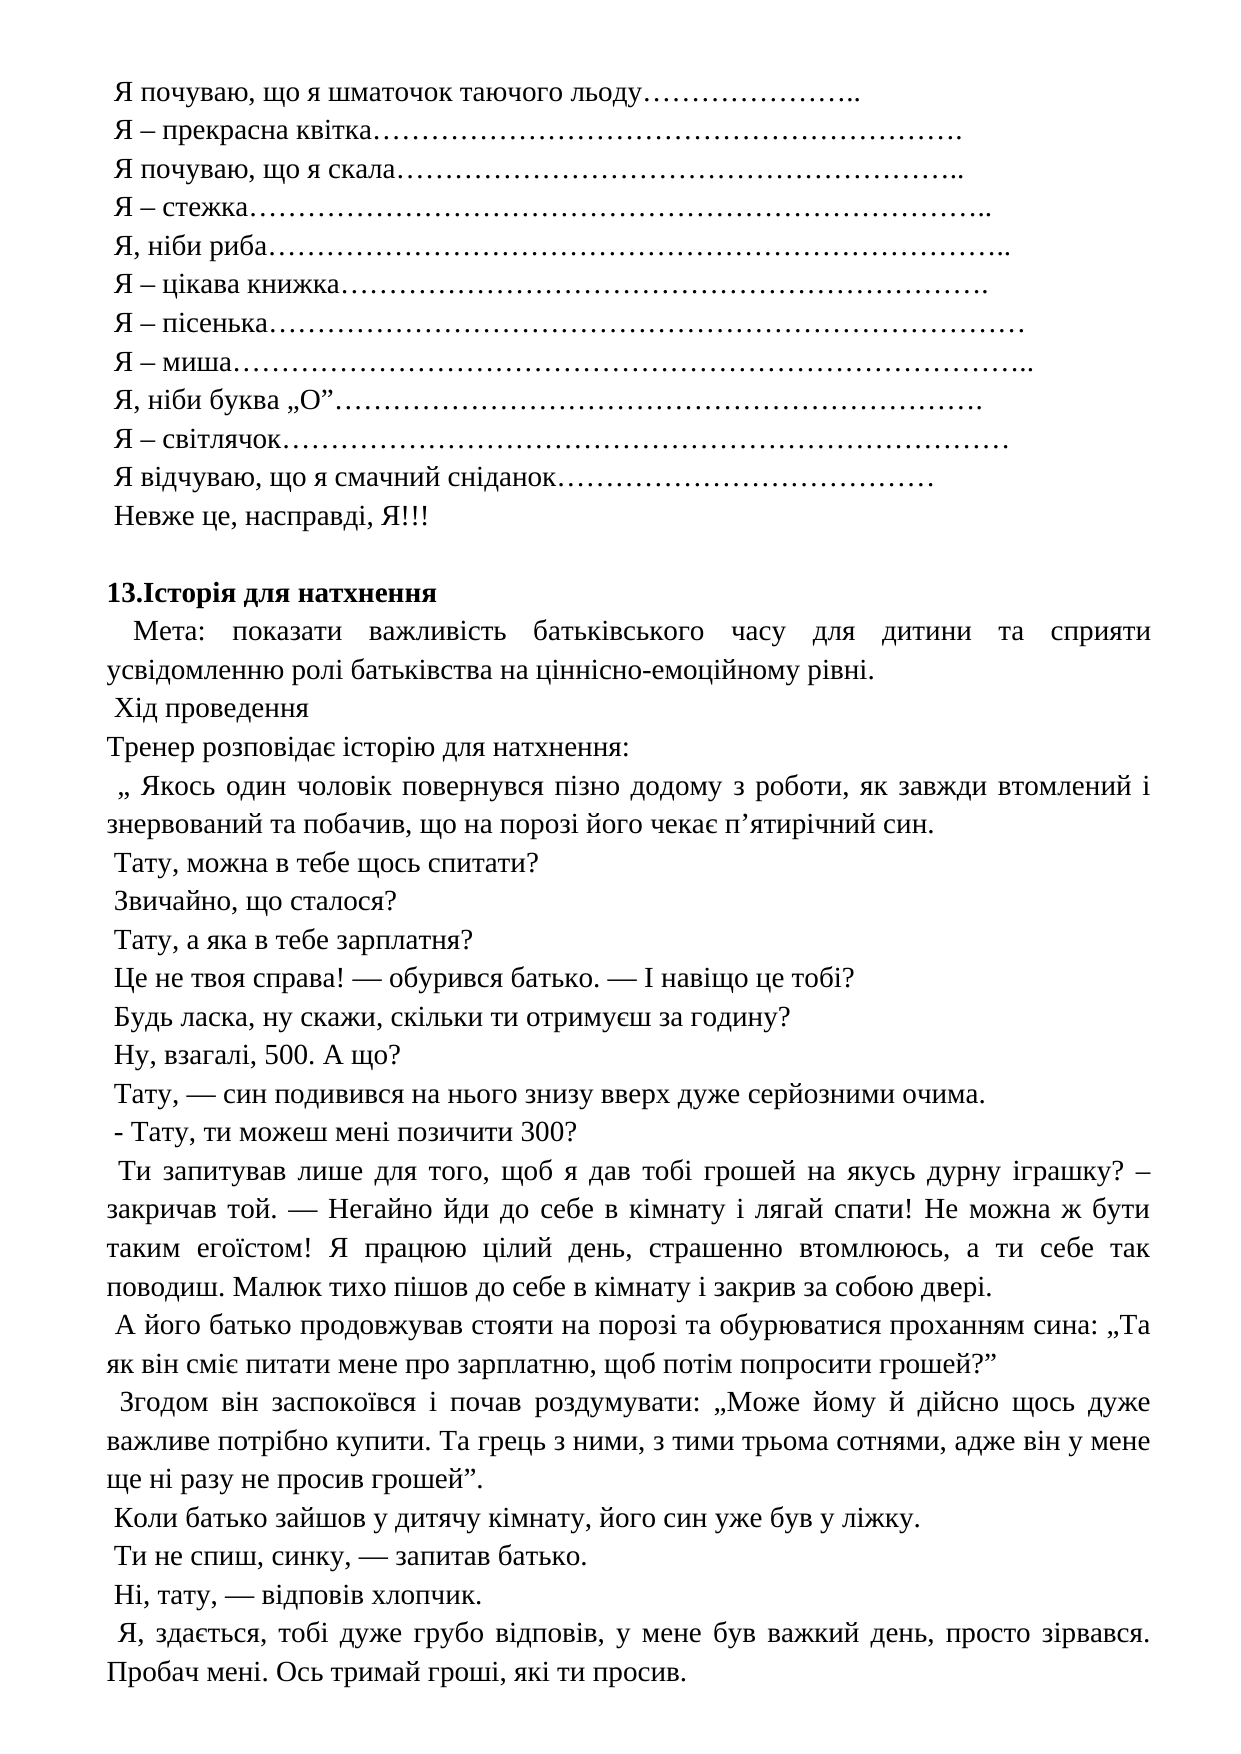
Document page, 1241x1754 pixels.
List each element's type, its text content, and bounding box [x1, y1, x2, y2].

text Я почуваю, що я скала………………………………………………….. [106, 151, 1152, 184]
text Ну, взагалі, 500. А що? [106, 1037, 1152, 1071]
text Ні, тату, — відповів хлопчик. [106, 1577, 1152, 1611]
text Тренер розповідає історію для натхнення: [106, 729, 1152, 763]
text Звичайно, що сталося? [106, 883, 1152, 917]
text Я, ніби риба………………………………………………………………….. [106, 228, 1152, 262]
text Тату, можна в тебе щось спитати? [106, 845, 1152, 878]
text „ Якось один чоловік повернувся пізно додому з роботи, як завжди втомлений і знервований та побачив, що на порозі його чекає п’ятирічний син. [106, 768, 1152, 840]
text Це не твоя справа! — обурився батько. — І навіщо це тобі? [106, 960, 1152, 994]
text Я, ніби буква „О”…………………………………………………………. [106, 382, 1152, 416]
text Згодом він заспокоївся і почав роздумувати: „Може йому й дійсно щось дуже важливе потрібно купити. Та грець з ними, з тими трьома сотнями, адже він у мене ще ні разу не просив грошей”. [106, 1384, 1152, 1495]
text Я – прекрасна квітка……………………………………………………. [106, 112, 1152, 146]
text Хід проведення [106, 691, 1152, 724]
text Я, здається, тобі дуже грубо відповів, у мене був важкий день, просто зірвався. Пробач мені. Ось тримай гроші, які ти просив. [106, 1616, 1152, 1688]
text Я почуваю, що я шматочок таючого льоду………………….. [106, 74, 1152, 107]
text Тату, — син подивився на нього знизу вверх дуже серйозними очима. [106, 1076, 1152, 1109]
text Я – пісенька…………………………………………………………………… [106, 305, 1152, 339]
text А його батько продовжував стояти на порозі та обурюватися проханням сина: „Та як він сміє питати мене про зарплатню, щоб потім попросити грошей?” [106, 1307, 1152, 1379]
text Будь ласка, ну скажи, скільки ти отримуєш за годину? [106, 999, 1152, 1032]
text Я – стежка………………………………………………………………….. [106, 189, 1152, 223]
text 13.Історія для натхнення [106, 575, 1152, 608]
text Я відчуваю, що я смачний сніданок………………………………… [106, 459, 1152, 493]
text Коли батько зайшов у дитячу кімнату, його син уже був у ліжку. [106, 1500, 1152, 1533]
text Я – світлячок………………………………………………………………… [106, 421, 1152, 454]
text Мета: показати важливість батьківського часу для дитини та сприяти усвідомленню ролі батьківства на ціннісно-емоційному рівні. [106, 613, 1152, 686]
text Невже це, насправді, Я!!! [106, 498, 1152, 531]
text Тату, а яка в тебе зарплатня? [106, 922, 1152, 955]
text Ти запитував лише для того, щоб я дав тобі грошей на якусь дурну іграшку? – закричав той. — Негайно йди до себе в кімнату і лягай спати! Не можна ж бути таким егоїстом! Я працюю цілий день, страшенно втомлююсь, а ти себе так поводиш. Малюк тихо пішов до себе в кімнату і закрив за собою двері. [106, 1153, 1152, 1302]
text - Тату, ти можеш мені позичити 300? [106, 1114, 1152, 1148]
text Я – миша……………………………………………………………………….. [106, 344, 1152, 377]
text Я – цікава книжка…………………………………………………………. [106, 267, 1152, 300]
text Ти не спиш, синку, — запитав батько. [106, 1538, 1152, 1572]
